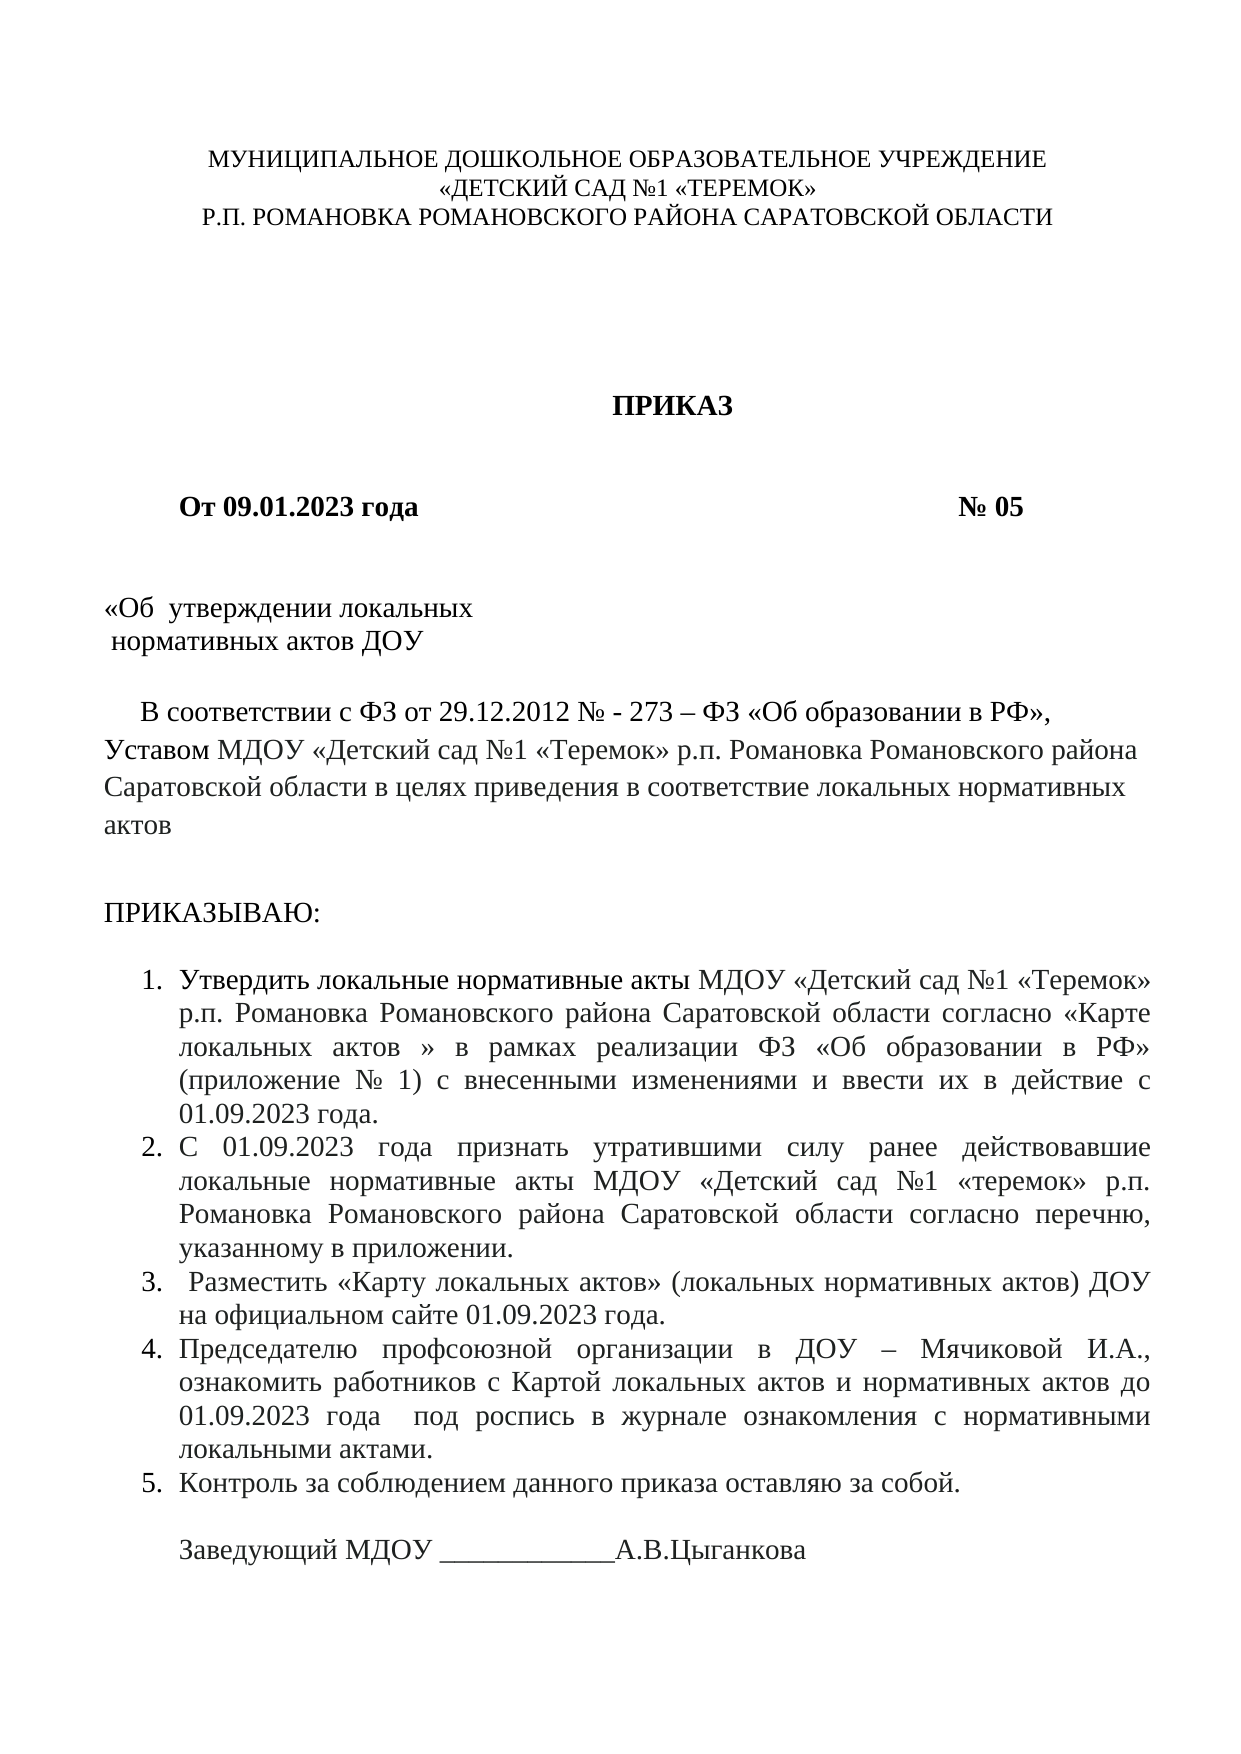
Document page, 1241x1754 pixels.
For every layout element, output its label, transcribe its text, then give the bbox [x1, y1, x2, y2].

list С 01.09.2023 года признать утратившими силу ранее действовавшие локальные нормативные акты МДОУ «Детский сад №1 «теремок» р.п. Романовка Романовского района Саратовской области согласно перечню, указанному в приложении. [141, 1129, 1152, 1264]
list Председателю профсоюзной организации в ДОУ – Мячиковой И.А., ознакомить работников с Картой локальных актов и нормативных актов до 01.09.2023 года под роспись в журнале ознакомления с нормативными локальными актами. [141, 1331, 1152, 1465]
text ПРИКАЗ [178, 388, 1152, 422]
text МУНИЦИПАЛЬНОЕ ДОШКОЛЬНОЕ ОБРАЗОВАТЕЛЬНОЕ УЧРЕЖДЕНИЕ [103, 144, 1152, 173]
text «ДЕТСКИЙ САД №1 «ТЕРЕМОК» [103, 173, 1152, 202]
list Разместить «Карту локальных актов» (локальных нормативных актов) ДОУ на официальном сайте 01.09.2023 года. [141, 1264, 1152, 1331]
text ПРИКАЗЫВАЮ: [103, 895, 1152, 928]
text «Об утверждении локальных [103, 590, 1152, 623]
text нормативных актов ДОУ [103, 623, 1152, 657]
list Утвердить локальные нормативные акты МДОУ «Детский сад №1 «Теремок» р.п. Романовка Романовского района Саратовской области согласно «Карте локальных актов » в рамках реализации ФЗ «Об образовании в РФ» (приложение № 1) с внесенными изменениями и ввести их в действие с 01.09.2023 года. [141, 962, 1152, 1129]
list Контроль за соблюдением данного приказа оставляю за собой. [141, 1465, 1152, 1498]
text Заведующий МДОУ ____________А.В.Цыганкова [178, 1532, 1152, 1566]
text От 09.01.2023 года № 05 [178, 489, 1152, 523]
text Р.П. РОМАНОВКА РОМАНОВСКОГО РАЙОНА САРАТОВСКОЙ ОБЛАСТИ [103, 202, 1152, 231]
text В соответствии с ФЗ от 29.12.2012 № - 273 – ФЗ «Об образовании в РФ», Уставом МДОУ «Детский сад №1 «Теремок» р.п. Романовка Романовского района Саратовской области в целях приведения в соответствие локальных нормативных актов [103, 690, 1152, 840]
